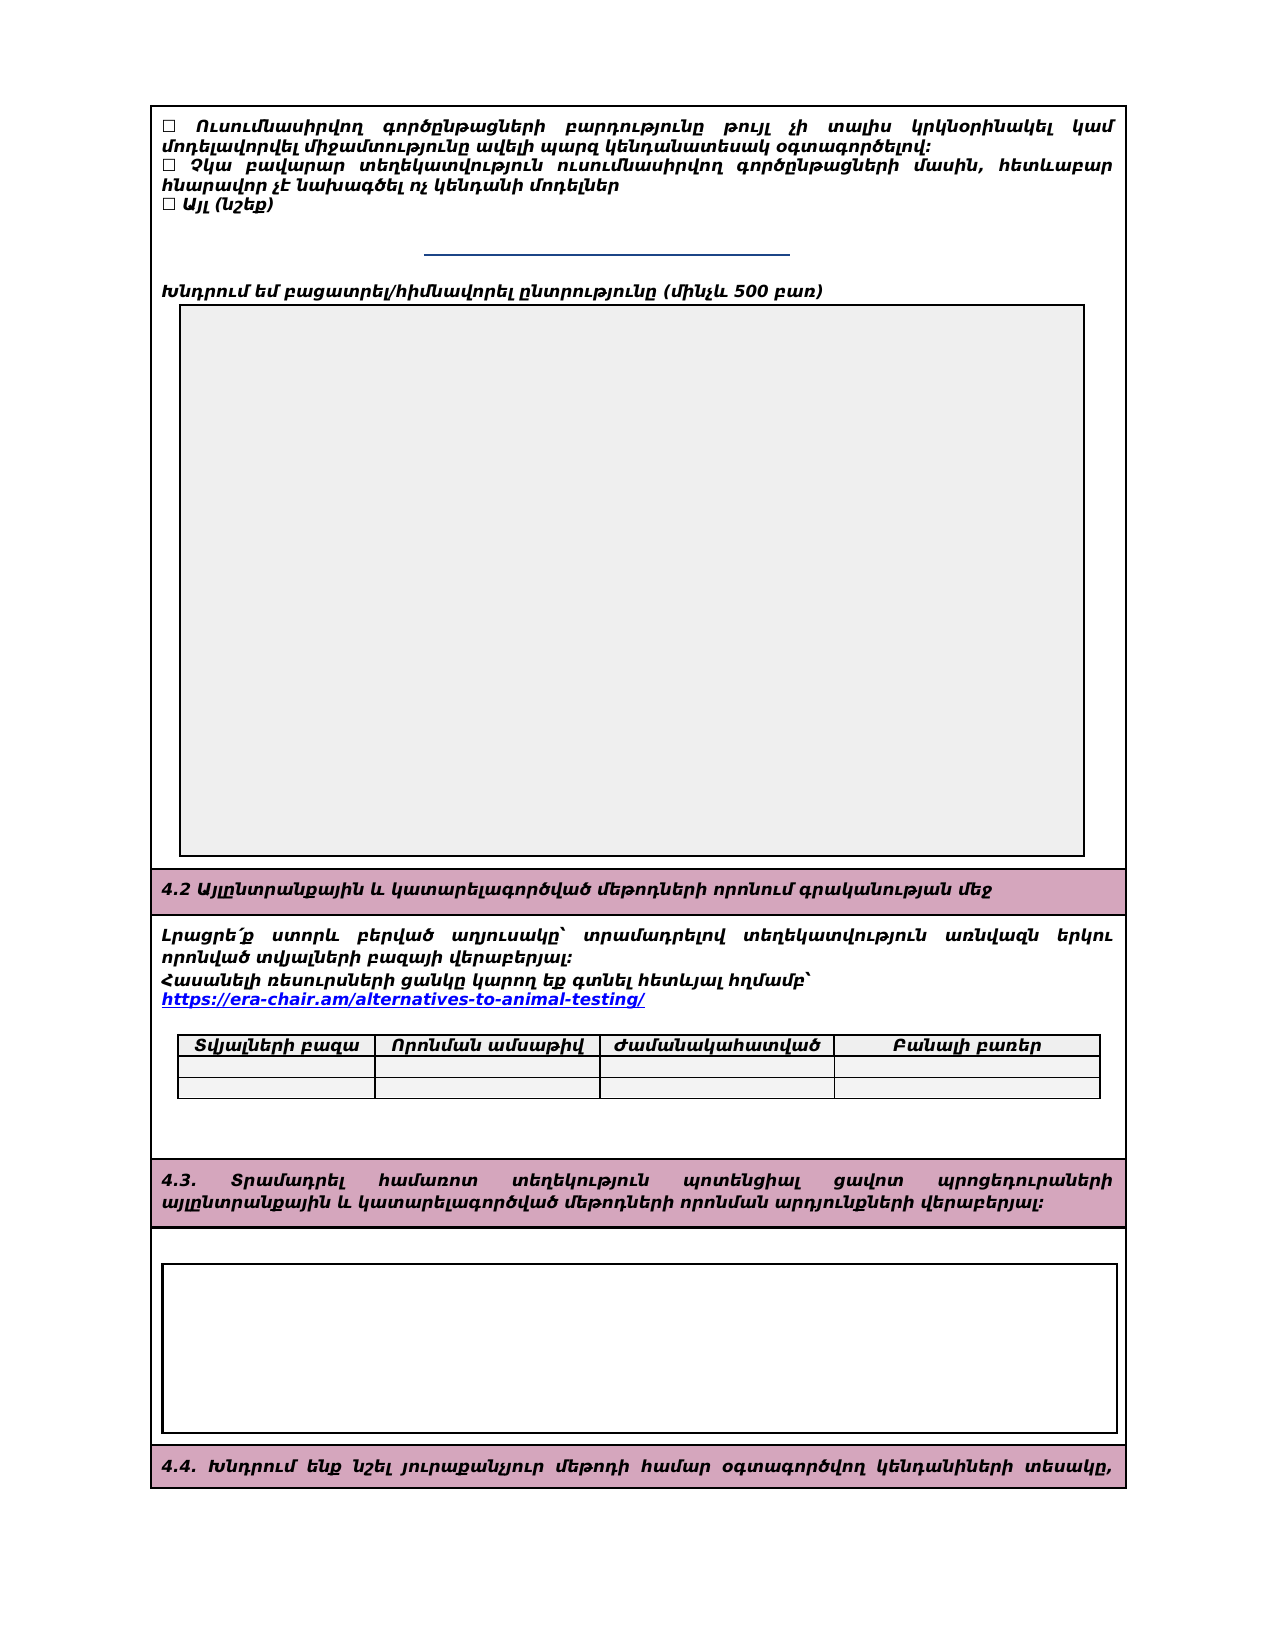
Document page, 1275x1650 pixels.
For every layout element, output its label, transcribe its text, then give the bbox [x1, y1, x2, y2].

table_cell 4.3. Տրամադրել համառոտ տեղեկություն պոտենցիալ ցավոտ պրոցեդուրաների այլընտրանքային և կատարելագործված մեթոդների որոնման արդյունքների վերաբերյալ։ [152, 1160, 1125, 1226]
table_cell Լրացրե՛ք ստորև բերված աղյուսակը՝ տրամադրելով տեղեկատվություն առնվազն երկու որոնված տվյալների բազայի վերաբերյալ: Հասանելի ռեսուրսների ցանկը կարող եք գտնել հետևյալ հղմամբ՝ https://era-chair.am/alternatives-to-animal-testing/ [152, 916, 1125, 1158]
table_cell [152, 1229, 1125, 1444]
table_cell 4.2 Այլընտրանքային և կատարելագործված մեթոդների որոնում գրականության մեջ [152, 870, 1125, 914]
table_header ☐ Ուսումնասիրվող գործընթացների բարդությունը թույլ չի տալիս կրկնօրինակել կամ մոդելավորվել միջամտությունը ավելի պարզ կենդանատեսակ օգտագործելով։ ☐ Չկա բավարար տեղեկատվություն ուսումնասիրվող գործընթացների մասին, հետևաբար հնարավոր չէ նախագծել ոչ կենդանի մոդելներ ☐ Այլ (նշեք) Խնդրում եմ բացատրել/հիմնավորել ընտրությունը (մինչև 500 բառ) [152, 107, 1125, 868]
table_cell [152, 1446, 1125, 1487]
